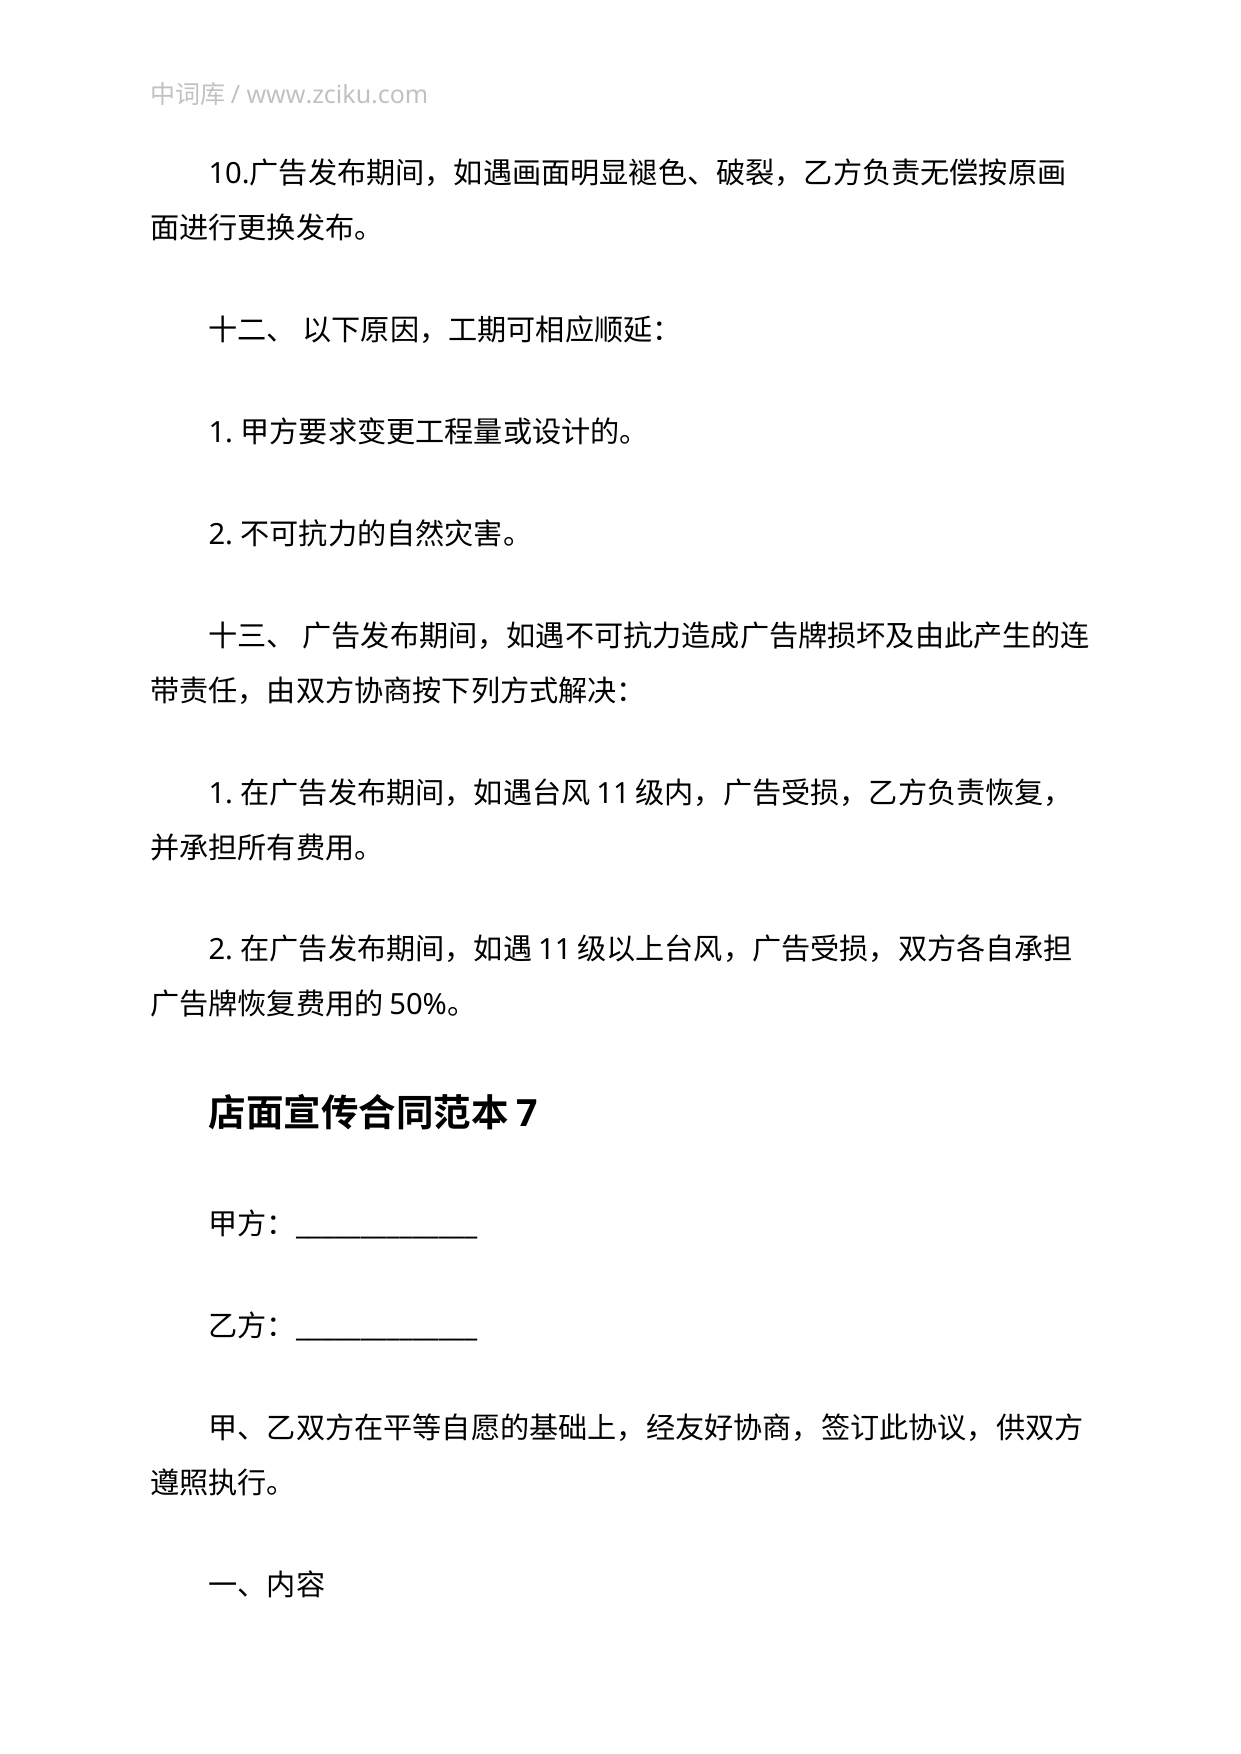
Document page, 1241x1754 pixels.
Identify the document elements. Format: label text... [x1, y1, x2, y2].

text 十三、 广告发布期间，如遇不可抗力造成广告牌损坏及由此产生的连带责任，由双方协商按下列方式解决： [150, 612, 1090, 710]
text 1. 甲方要求变更工程量或设计的。 [150, 408, 1090, 451]
text 甲、乙双方在平等自愿的基础上，经友好协商，签订此协议，供双方遵照执行。 [150, 1404, 1090, 1502]
text 一、内容 [150, 1561, 1090, 1603]
text 店面宣传合同范本7 [150, 1083, 1090, 1137]
text 1. 在广告发布期间，如遇台风11级内，广告受损，乙方负责恢复，并承担所有费用。 [150, 769, 1090, 866]
text 十二、 以下原因，工期可相应顺延： [150, 307, 1090, 349]
text 乙方：______________ [150, 1302, 1090, 1345]
text 2. 不可抗力的自然灾害。 [150, 511, 1090, 553]
text 10.广告发布期间，如遇画面明显褪色、破裂，乙方负责无偿按原画面进行更换发布。 [150, 150, 1090, 247]
text 2. 在广告发布期间，如遇11级以上台风，广告受损，双方各自承担广告牌恢复费用的50%。 [150, 926, 1090, 1023]
text 甲方：______________ [150, 1201, 1090, 1243]
